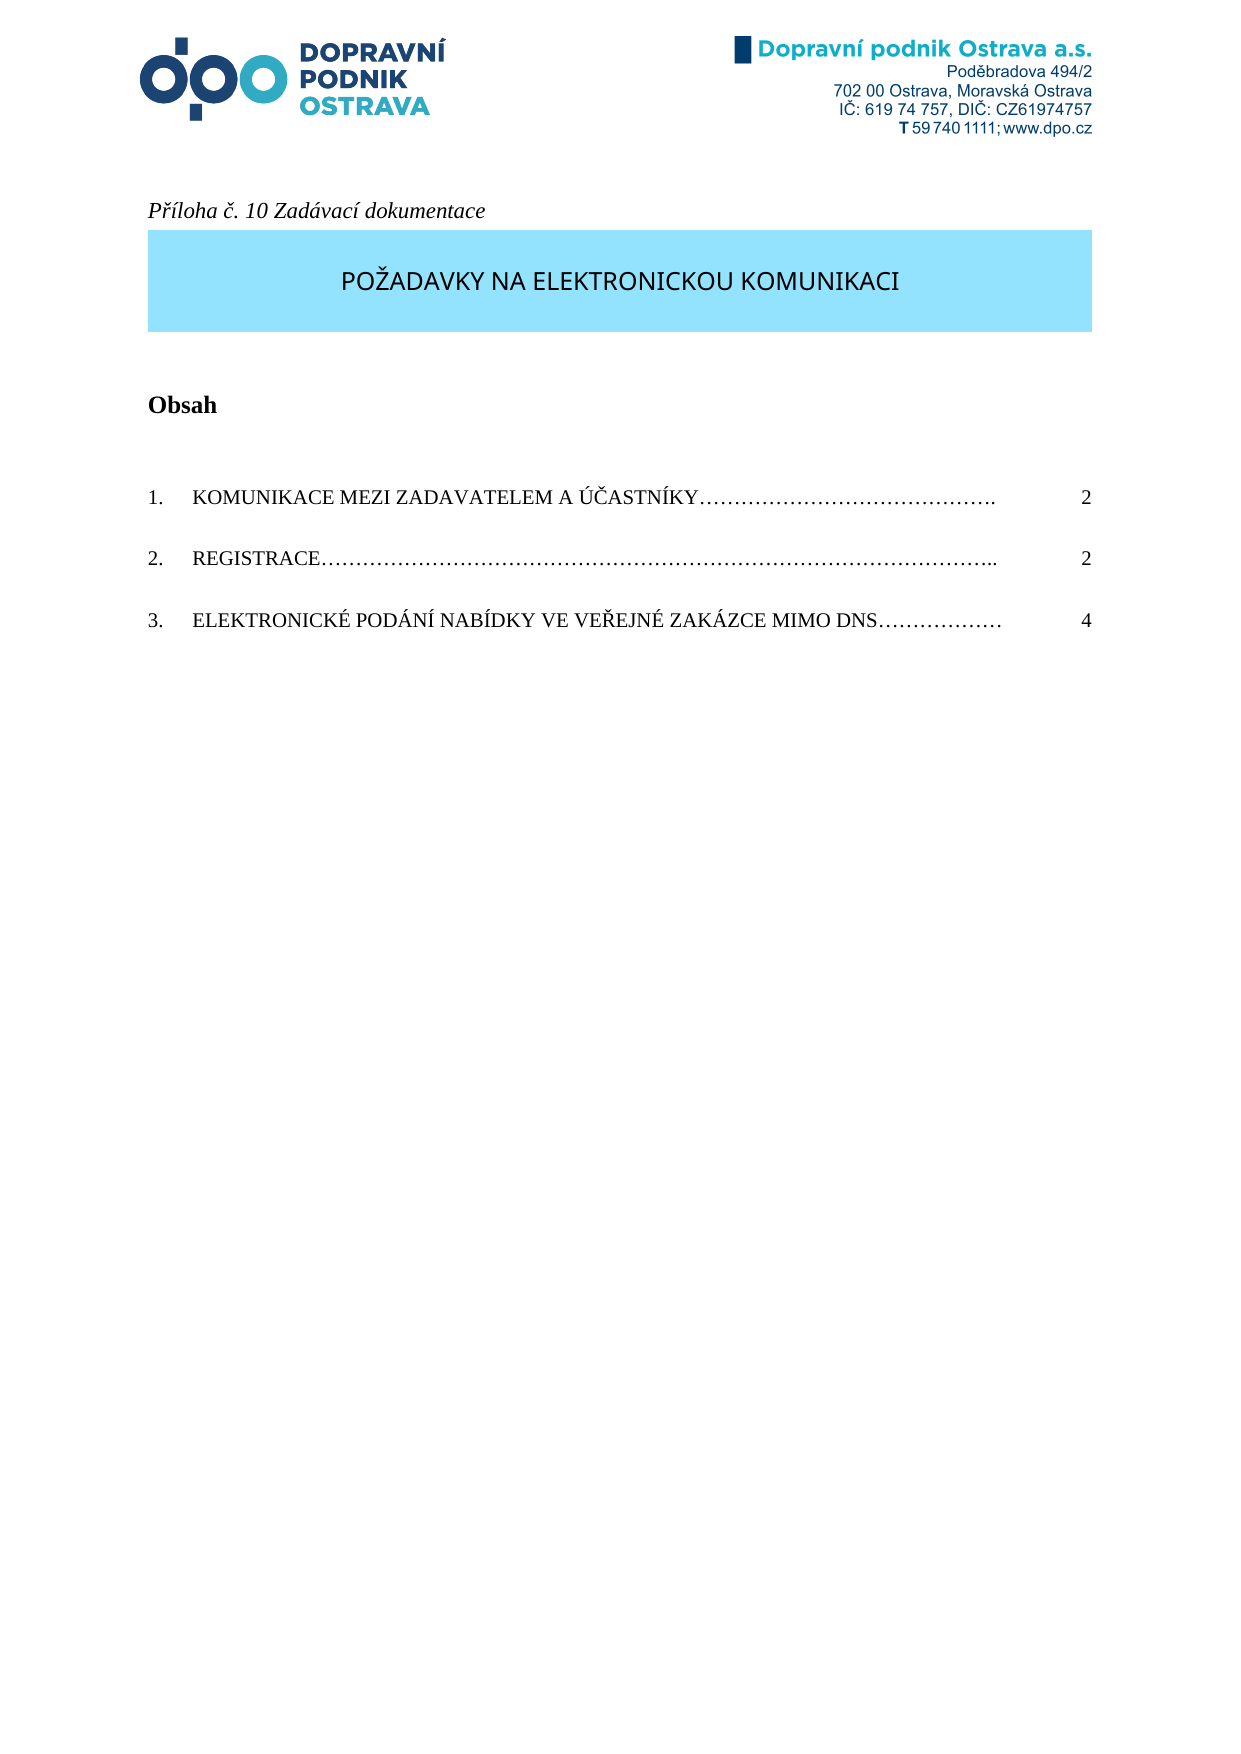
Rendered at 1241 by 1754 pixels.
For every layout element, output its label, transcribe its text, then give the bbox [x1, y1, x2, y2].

text POŽADAVKY NA ELEKTRONICKOU KOMUNIKACI [148, 264, 1092, 298]
text Příloha č. 10 Zadávací dokumentace [148, 197, 1092, 224]
text 3. Elektronické podání nabídky ve veřejné zakázce mimo DNS……………… 4 [148, 608, 1092, 632]
picture [139, 37, 447, 121]
text Obsah [148, 390, 1092, 418]
text 1. Komunikace mezi zadavatelem a účastníky……………………………………. 2 [148, 485, 1092, 509]
text 2. Registrace…………………………………………………………………………………….. 2 [148, 546, 1092, 570]
picture [734, 36, 1092, 137]
